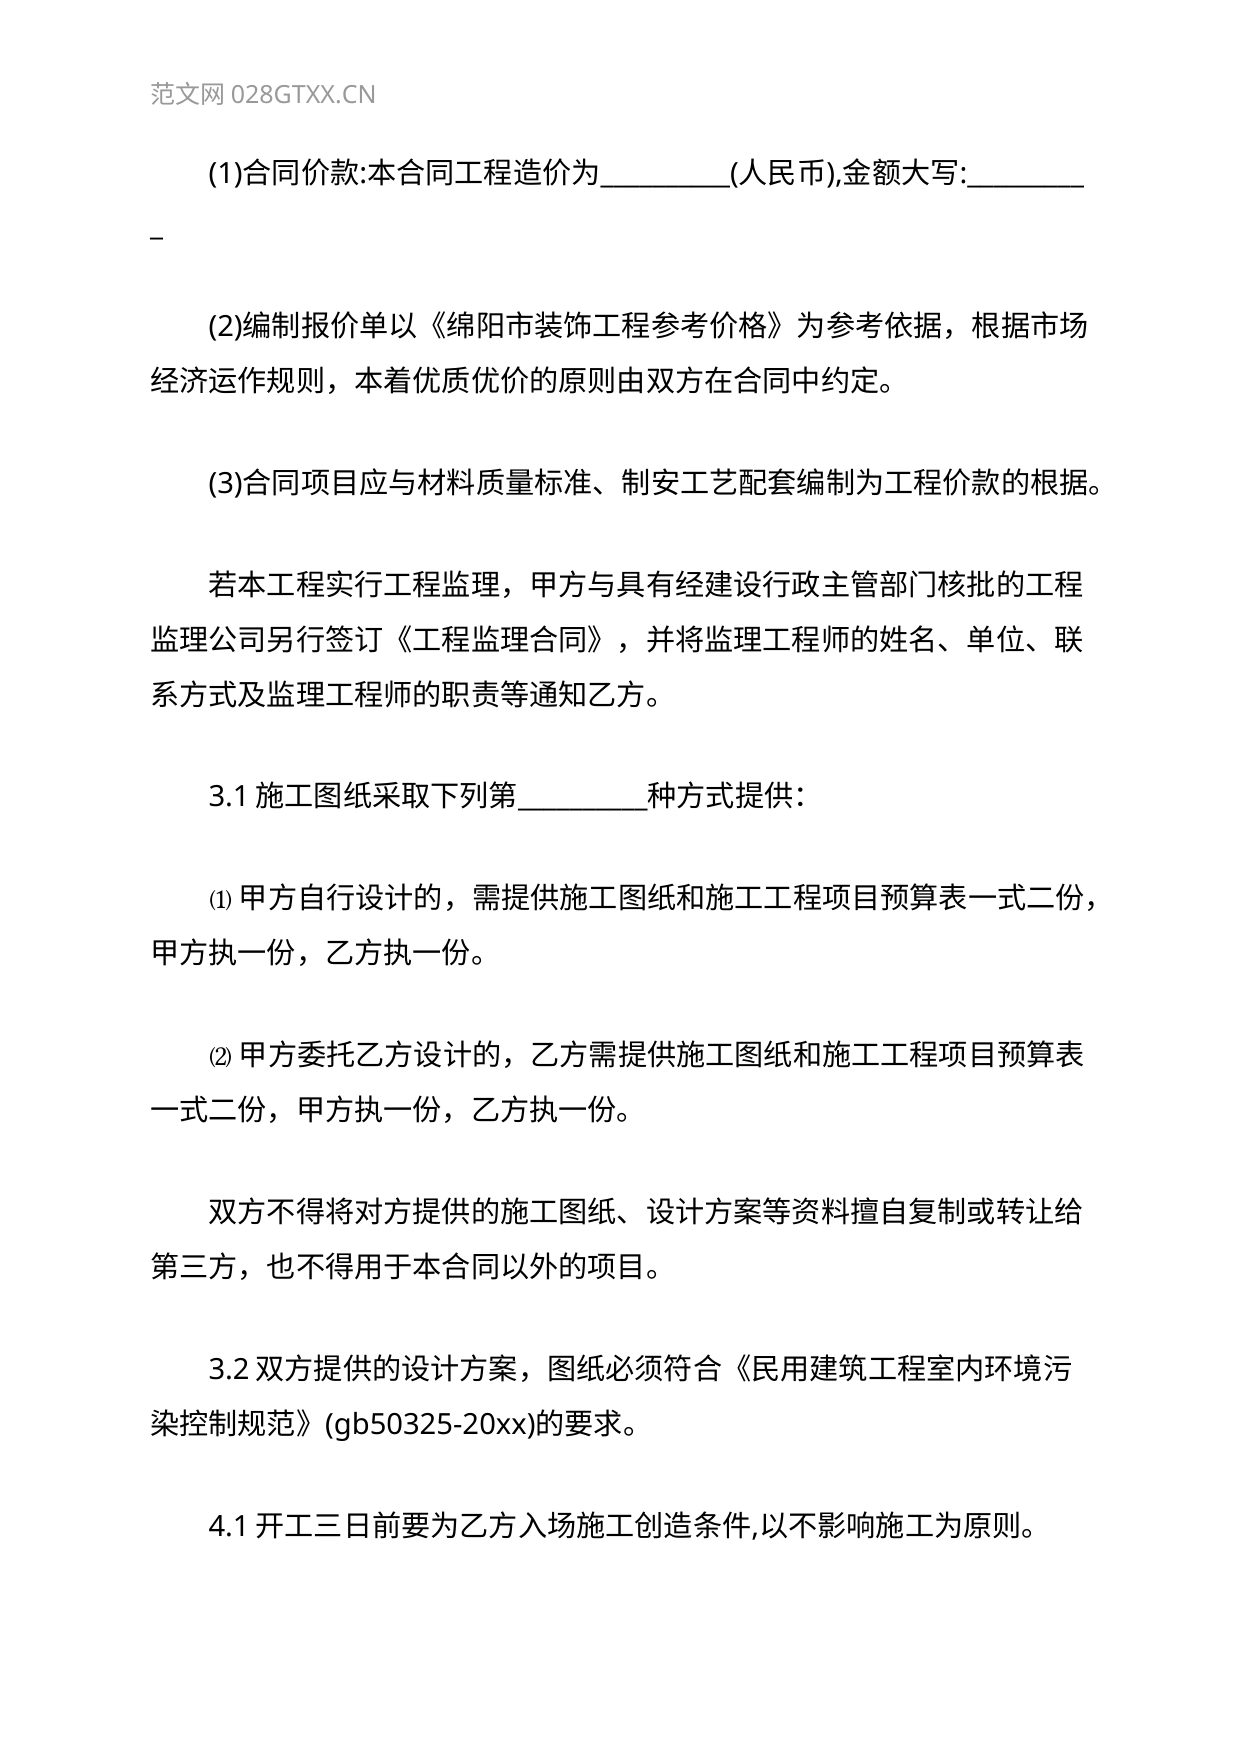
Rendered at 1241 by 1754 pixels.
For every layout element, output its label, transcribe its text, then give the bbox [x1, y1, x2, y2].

text 3.2双方提供的设计方案，图纸必须符合《民用建筑工程室内环境污染控制规范》(gb50325-20xx)的要求。 [150, 1345, 1090, 1443]
text ⑴甲方自行设计的，需提供施工图纸和施工工程项目预算表一式二份，甲方执一份，乙方执一份。 [150, 875, 1090, 972]
text 3.1施工图纸采取下列第__________种方式提供： [150, 773, 1090, 815]
text (2)编制报价单以《绵阳市装饰工程参考价格》为参考依据，根据市场经济运作规则，本着优质优价的原则由双方在合同中约定。 [150, 303, 1090, 400]
text 若本工程实行工程监理，甲方与具有经建设行政主管部门核批的工程监理公司另行签订《工程监理合同》，并将监理工程师的姓名、单位、联系方式及监理工程师的职责等通知乙方。 [150, 561, 1090, 713]
text 双方不得将对方提供的施工图纸、设计方案等资料擅自复制或转让给第三方，也不得用于本合同以外的项目。 [150, 1188, 1090, 1286]
text (3)合同项目应与材料质量标准、制安工艺配套编制为工程价款的根据。 [150, 459, 1090, 502]
text ⑵甲方委托乙方设计的，乙方需提供施工图纸和施工工程项目预算表一式二份，甲方执一份，乙方执一份。 [150, 1032, 1090, 1129]
text 4.1开工三日前要为乙方入场施工创造条件,以不影响施工为原则。 [150, 1502, 1090, 1544]
text (1)合同价款:本合同工程造价为__________(人民币),金额大写:__________ [150, 150, 1090, 244]
